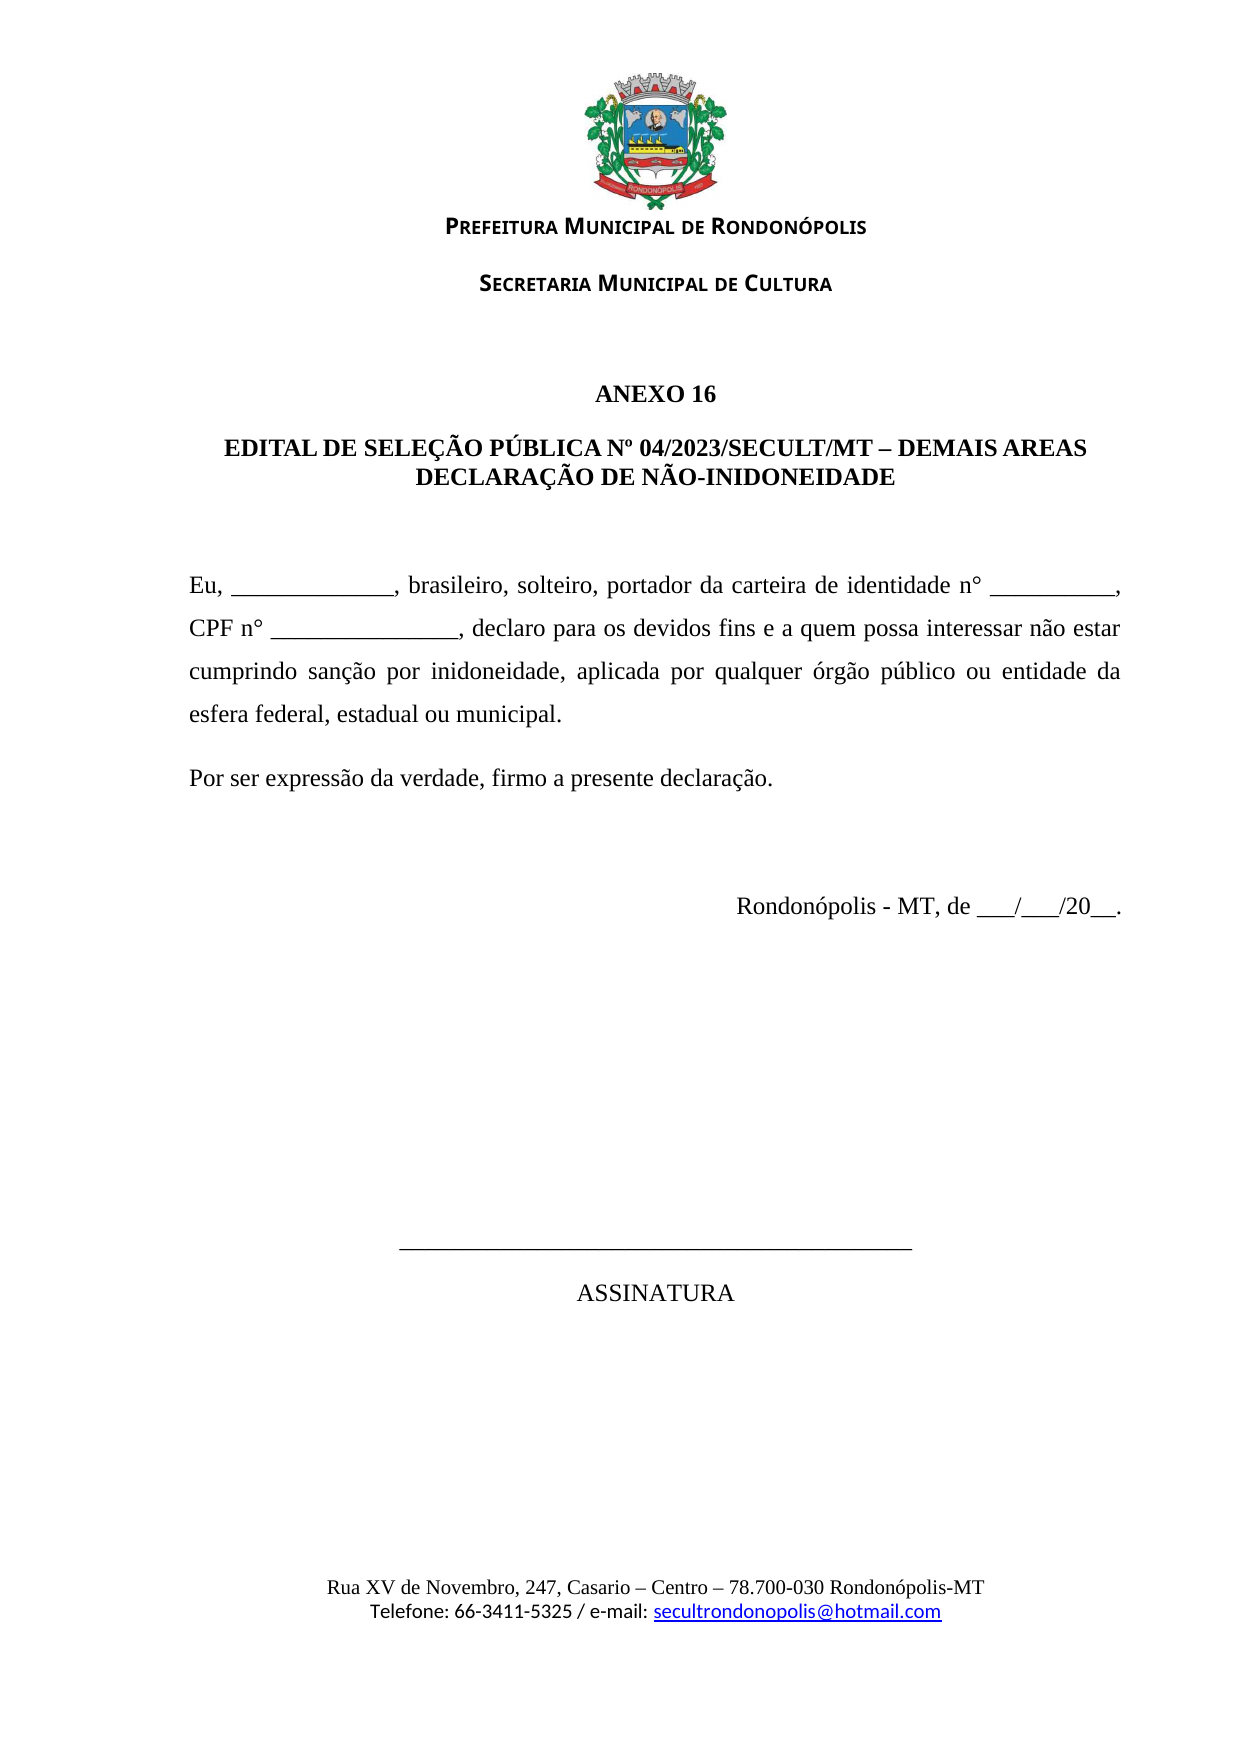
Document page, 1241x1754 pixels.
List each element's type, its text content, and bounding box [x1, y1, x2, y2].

text Por ser expressão da verdade, firmo a presente declaração. [189, 763, 1122, 792]
text ANEXO 16 [189, 379, 1122, 408]
text DECLARAÇÃO DE NÃO-INIDONEIDADE [189, 462, 1122, 491]
text _________________________________________ [189, 1224, 1122, 1253]
picture [584, 73, 727, 210]
text Eu, _____________, brasileiro, solteiro, portador da carteira de identidade n° __________, CPF n° _______________, declaro para os devidos fins e a quem possa interessar não estar cumprindo sanção por inidoneidade, aplicada por qualquer órgão público ou entidade da esfera federal, estadual ou municipal. [189, 570, 1122, 728]
text EDITAL DE SELEÇÃO PÚBLICA Nº 04/2023/SECULT/MT – DEMAIS AREAS [189, 433, 1122, 462]
text ASSINATURA [189, 1278, 1122, 1307]
text Rondonópolis - MT, de ___/___/20__. [189, 891, 1122, 920]
